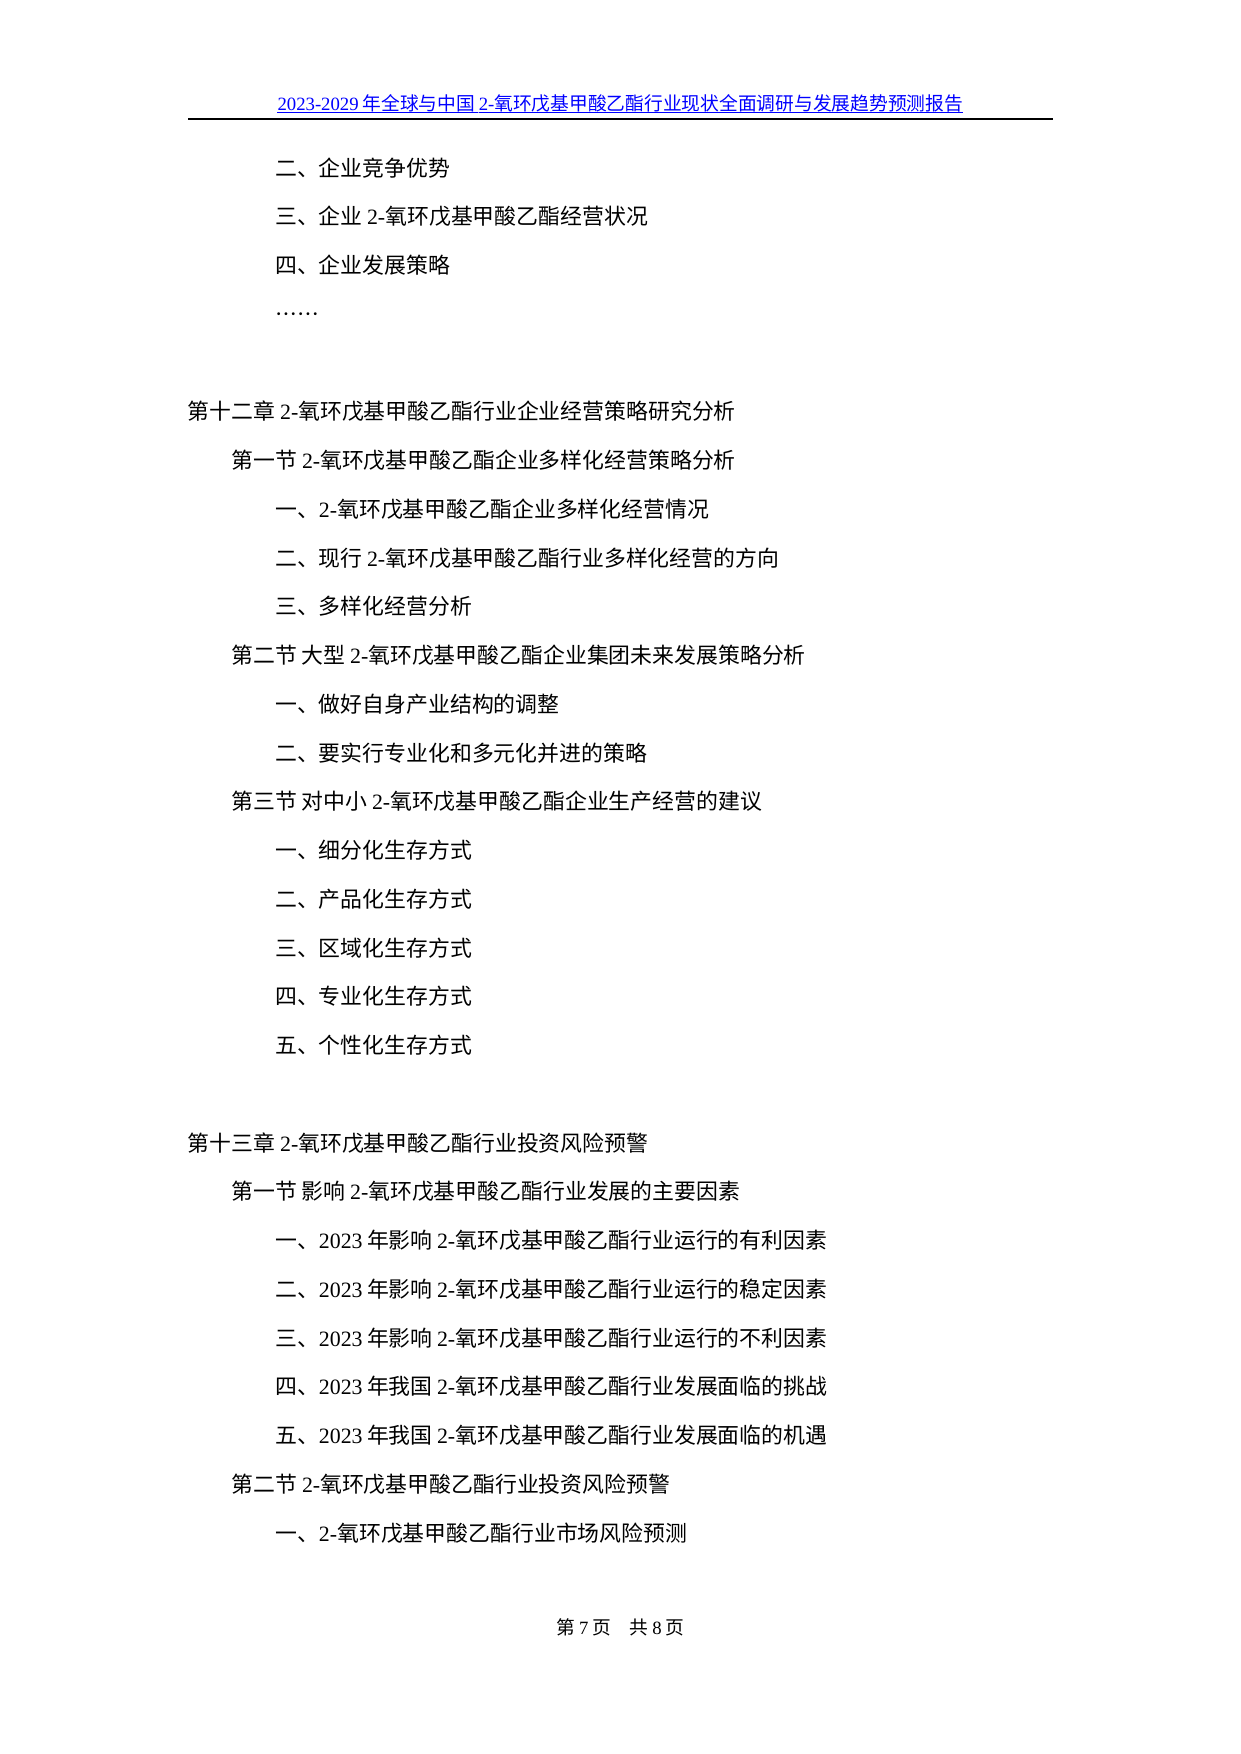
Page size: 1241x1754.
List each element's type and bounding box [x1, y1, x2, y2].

text [187, 150, 1053, 1548]
